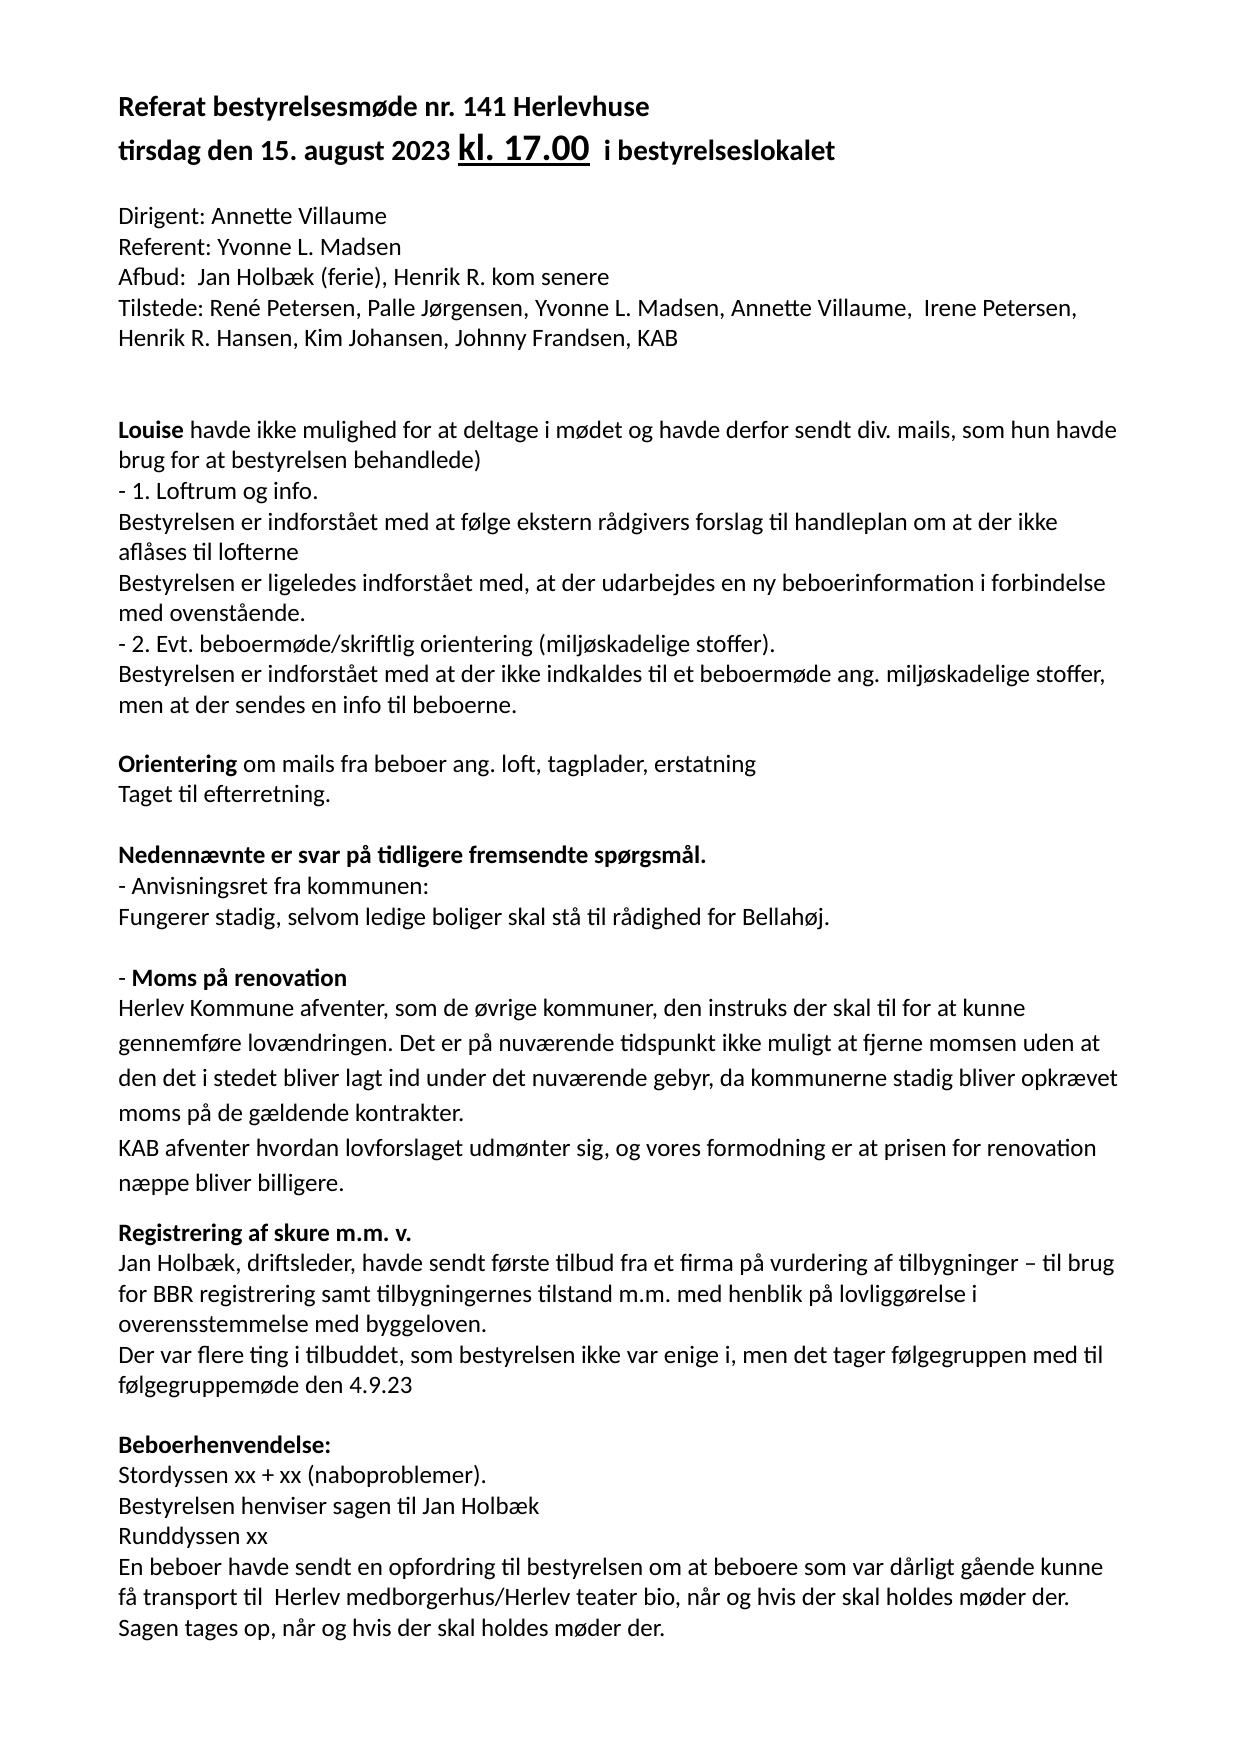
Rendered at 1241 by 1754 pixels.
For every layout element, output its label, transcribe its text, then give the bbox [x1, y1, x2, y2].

text - 1. Loftrum og info. Bestyrelsen er indforstået med at følge ekstern rådgivers forslag til handleplan om at der ikke aflåses til lofterne Bestyrelsen er ligeledes indforstået med, at der udarbejdes en ny beboerinformation i forbindelse med ovenstående. [118, 475, 1122, 628]
text Dirigent: Annette Villaume [118, 201, 1122, 231]
text Referat bestyrelsesmøde nr. 141 Herlevhuse [118, 88, 1122, 124]
text tirsdag den 15. august 2023 kl. 17.00 i bestyrelseslokalet [118, 124, 1122, 170]
text Afbud: Jan Holbæk (ferie), Henrik R. kom senere Tilstede: René Petersen, Palle Jørgensen, Yvonne L. Madsen, Annette Villaume, Irene Petersen, Henrik R. Hansen, Kim Johansen, Johnny Frandsen, KAB [118, 262, 1122, 353]
text Fungerer stadig, selvom ledige boliger skal stå til rådighed for Bellahøj. - Moms på renovation [118, 901, 1122, 992]
text Herlev Kommune afventer, som de øvrige kommuner, den instruks der skal til for at kunne gennemføre lovændringen. Det er på nuværende tidspunkt ikke muligt at fjerne momsen uden at den det i stedet bliver lagt ind under det nuværende gebyr, da kommunerne stadig bliver opkrævet moms på de gældende kontrakter. KAB afventer hvordan lovforslaget udmønter sig, og vores formodning er at prisen for renovation næppe bliver billigere. [118, 992, 1122, 1198]
text Sagen tages op, når og hvis der skal holdes møder der. [118, 1612, 1122, 1642]
text Orientering om mails fra beboer ang. loft, tagplader, erstatning Taget til efterretning. [118, 748, 1122, 809]
text - 2. Evt. beboermøde/skriftlig orientering (miljøskadelige stoffer). Bestyrelsen er indforstået med at der ikke indkaldes til et beboermøde ang. miljøskadelige stoffer, men at der sendes en info til beboerne. [118, 628, 1122, 748]
text Registrering af skure m.m. v. Jan Holbæk, driftsleder, havde sendt første tilbud fra et firma på vurdering af tilbygninger – til brug for BBR registrering samt tilbygningernes tilstand m.m. med henblik på lovliggørelse i overensstemmelse med byggeloven. Der var flere ting i tilbuddet, som bestyrelsen ikke var enige i, men det tager følgegruppen med til følgegruppemøde den 4.9.23 [118, 1217, 1122, 1429]
text Nedennævnte er svar på tidligere fremsendte spørgsmål. - Anvisningsret fra kommunen: [118, 840, 1122, 901]
text Stordyssen xx + xx (naboproblemer). Bestyrelsen henviser sagen til Jan Holbæk Runddyssen xx [118, 1459, 1122, 1551]
text En beboer havde sendt en opfordring til bestyrelsen om at beboere som var dårligt gående kunne få transport til Herlev medborgerhus/Herlev teater bio, når og hvis der skal holdes møder der. [118, 1551, 1122, 1612]
text Louise havde ikke mulighed for at deltage i mødet og havde derfor sendt div. mails, som hun havde brug for at bestyrelsen behandlede) [118, 414, 1122, 475]
text Referent: Yvonne L. Madsen [118, 231, 1122, 262]
text Beboerhenvendelse: [118, 1429, 1122, 1459]
